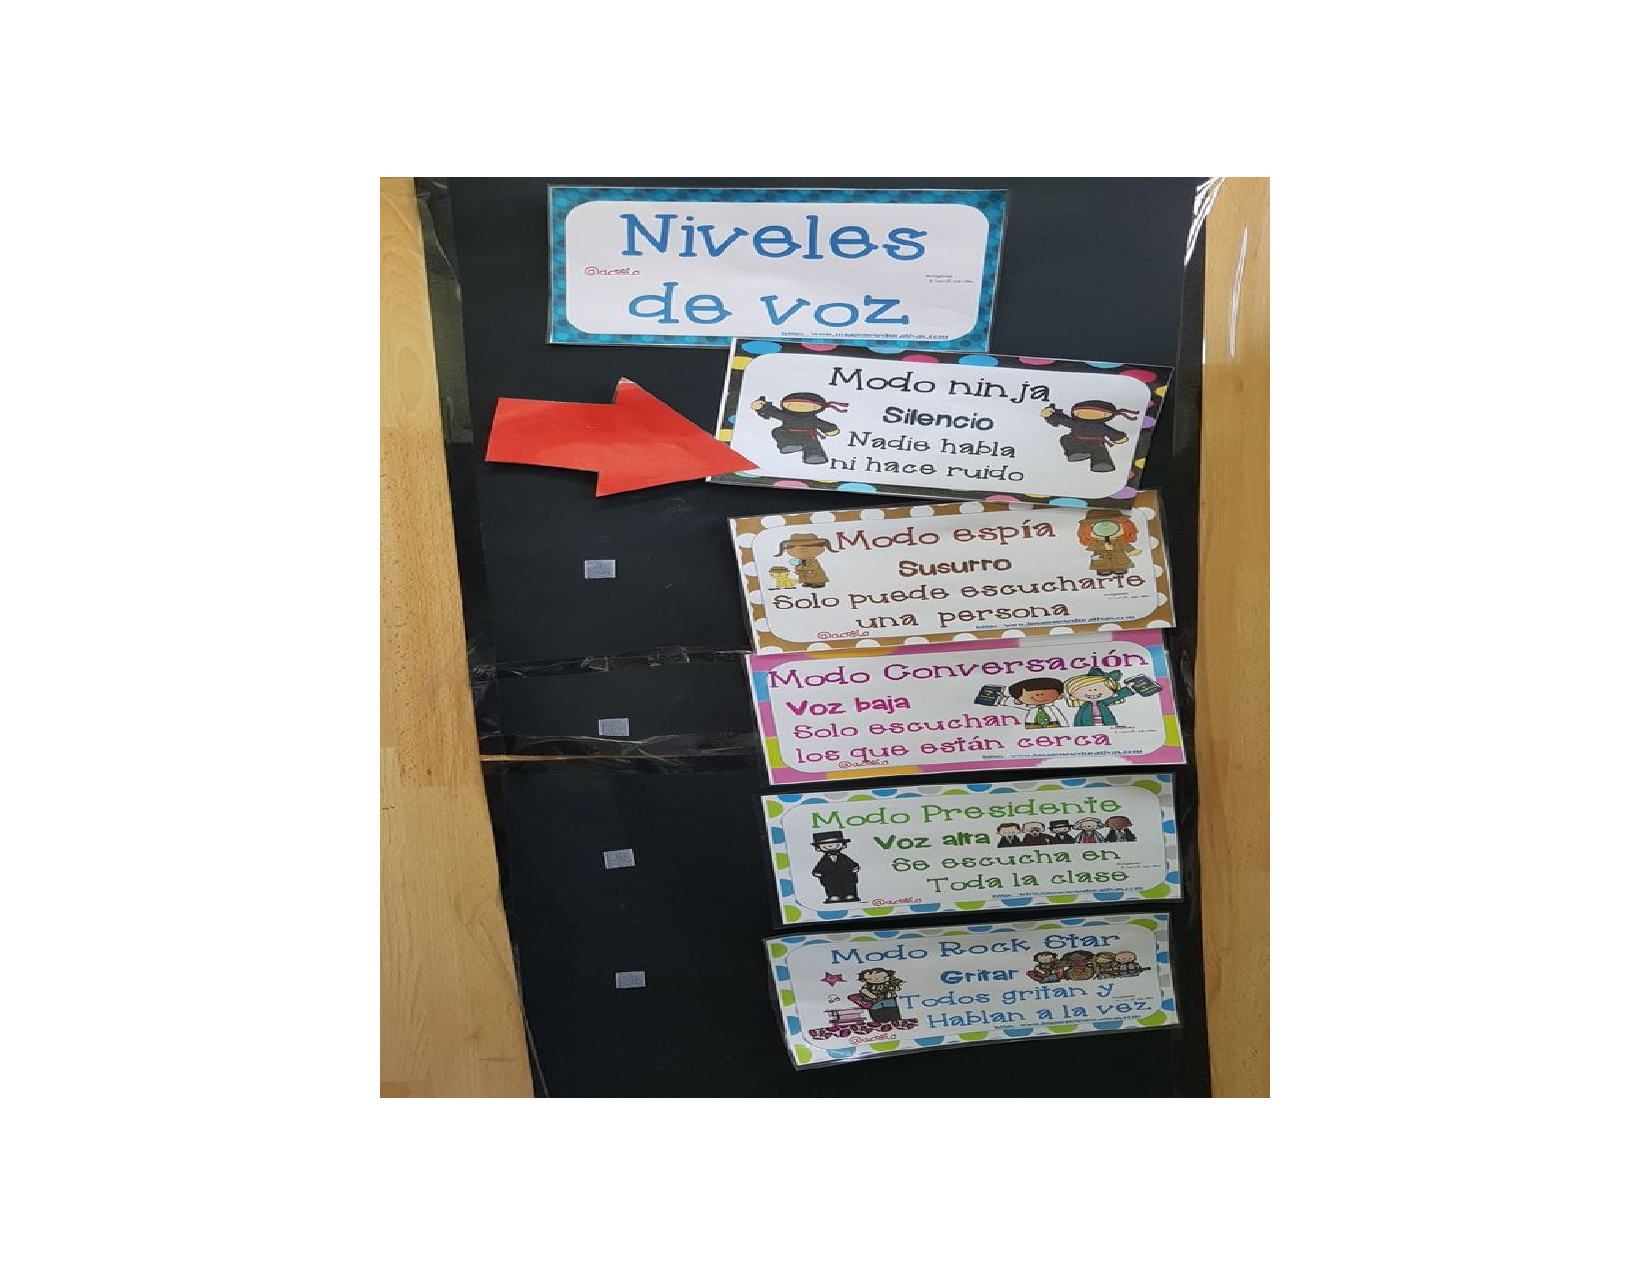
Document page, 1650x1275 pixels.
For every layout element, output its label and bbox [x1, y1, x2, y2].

picture [380, 177, 1270, 1098]
